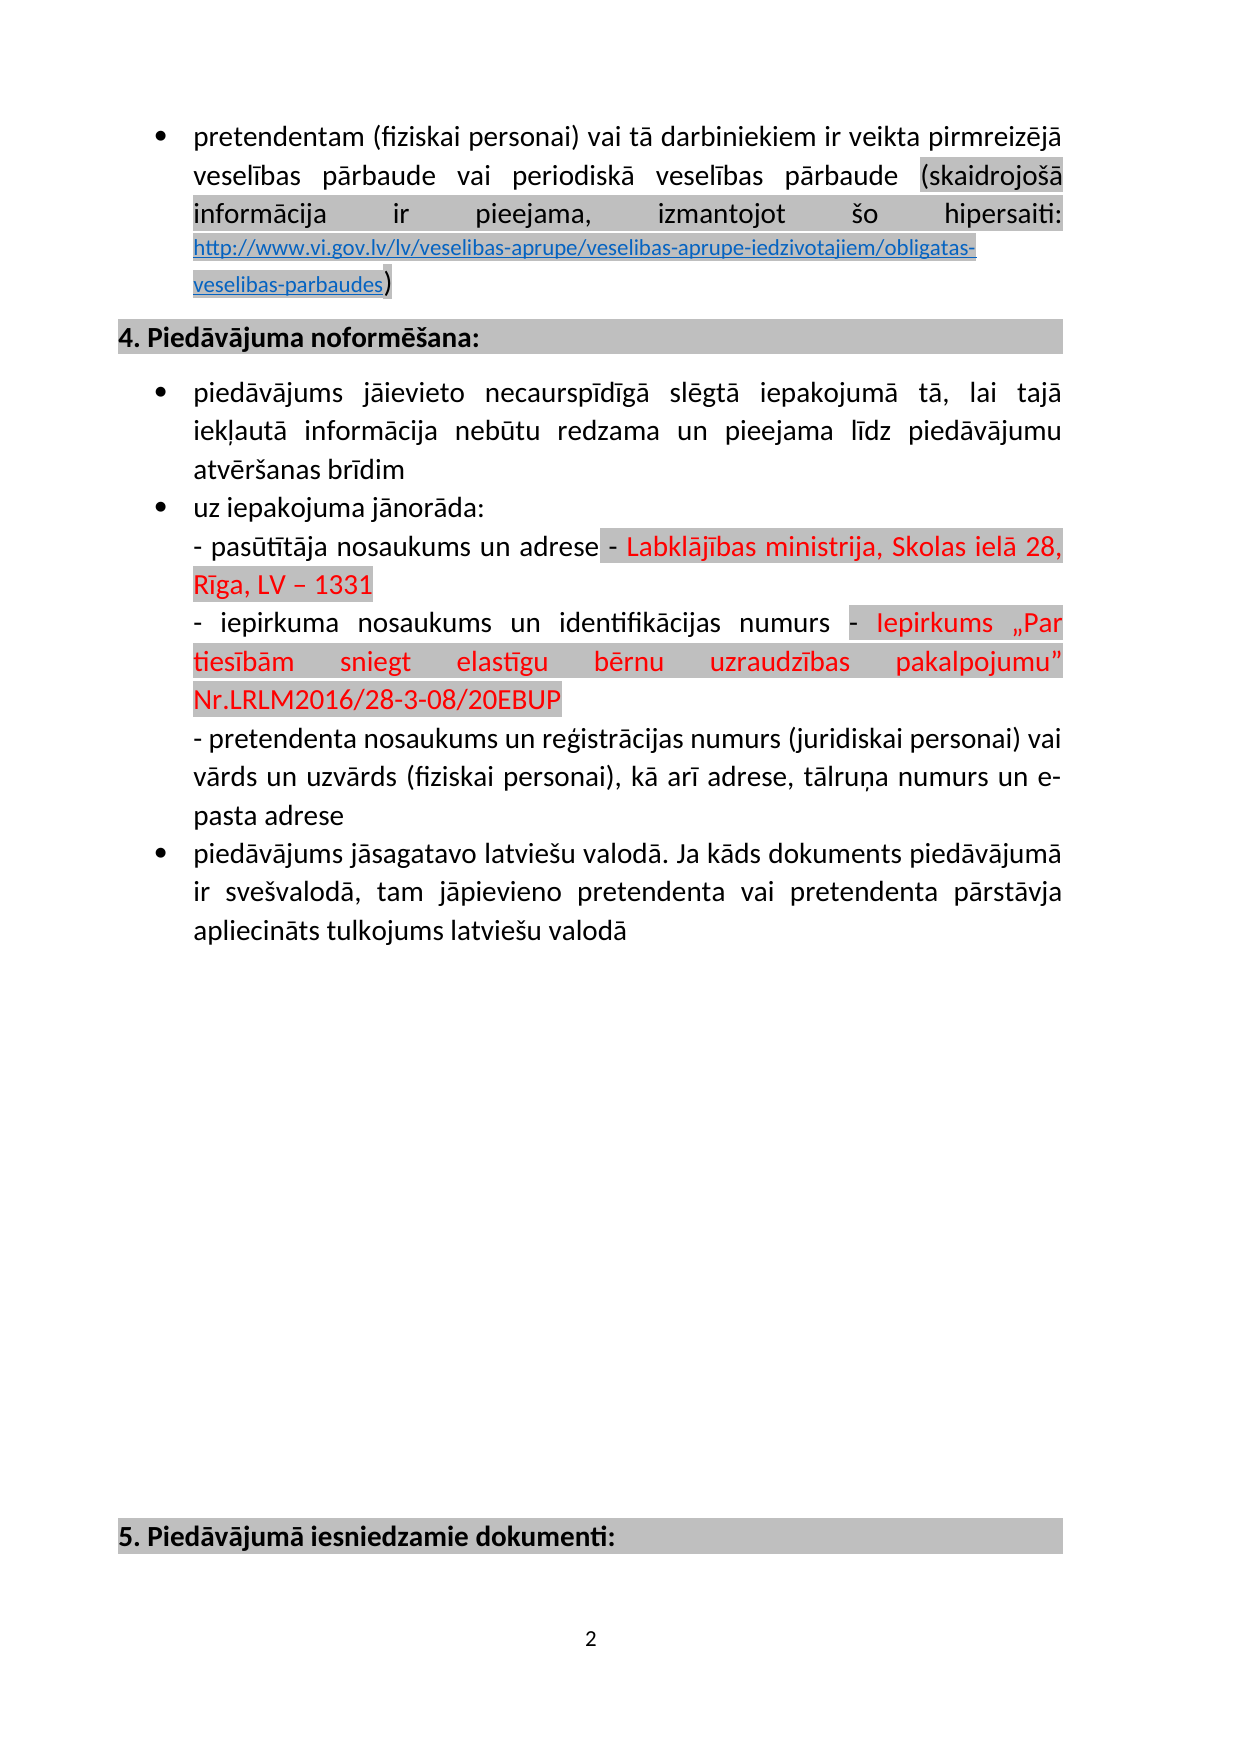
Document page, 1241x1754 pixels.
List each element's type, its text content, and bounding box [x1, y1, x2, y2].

list - pretendenta nosaukums un reģistrācijas numurs (juridiskai personai) vai vārds un uzvārds (fiziskai personai), kā arī adrese, tālruņa numurs un e-pasta adrese [193, 720, 1063, 832]
list - iepirkuma nosaukums un identifikācijas numurs - Iepirkums „Par tiesībām sniegt elastīgu bērnu uzraudzības pakalpojumu” Nr.LRLM2016/28-3-08/20EBUP [193, 678, 1063, 717]
text 4. Piedāvājuma noformēšana: [118, 319, 1063, 354]
list pretendentam (fiziskai personai) vai tā darbiniekiem ir veikta pirmreizējā veselības pārbaude vai periodiskā veselības pārbaude (skaidrojošā informācija ir pieejama, izmantojot šo hipersaiti: http://www.vi.gov.lv/lv/veselibas-aprupe/veselibas-aprupe-iedzivotajiem/obligatas-veselibas-parbaudes) [156, 118, 1063, 299]
list - pasūtītāja nosaukums un adrese - Labklājības ministrija, Skolas ielā 28, Rīga, LV – 1331 [193, 528, 1063, 602]
list - iepirkuma nosaukums un identifikācijas numurs - Iepirkums „Par tiesībām sniegt elastīgu bērnu uzraudzības pakalpojumu” Nr.LRLM2016/28-3-08/20EBUP [193, 604, 1063, 643]
text 5. Piedāvājumā iesniedzamie dokumenti: [118, 1518, 1063, 1554]
list piedāvājums jāsagatavo latviešu valodā. Ja kāds dokuments piedāvājumā ir svešvalodā, tam jāpievieno pretendenta vai pretendenta pārstāvja apliecināts tulkojums latviešu valodā [156, 835, 1063, 948]
list uz iepakojuma jānorāda: [156, 489, 1063, 525]
list piedāvājums jāievieto necaurspīdīgā slēgtā iepakojumā tā, lai tajā iekļautā informācija nebūtu redzama un pieejama līdz piedāvājumu atvēršanas brīdim [156, 374, 1063, 486]
